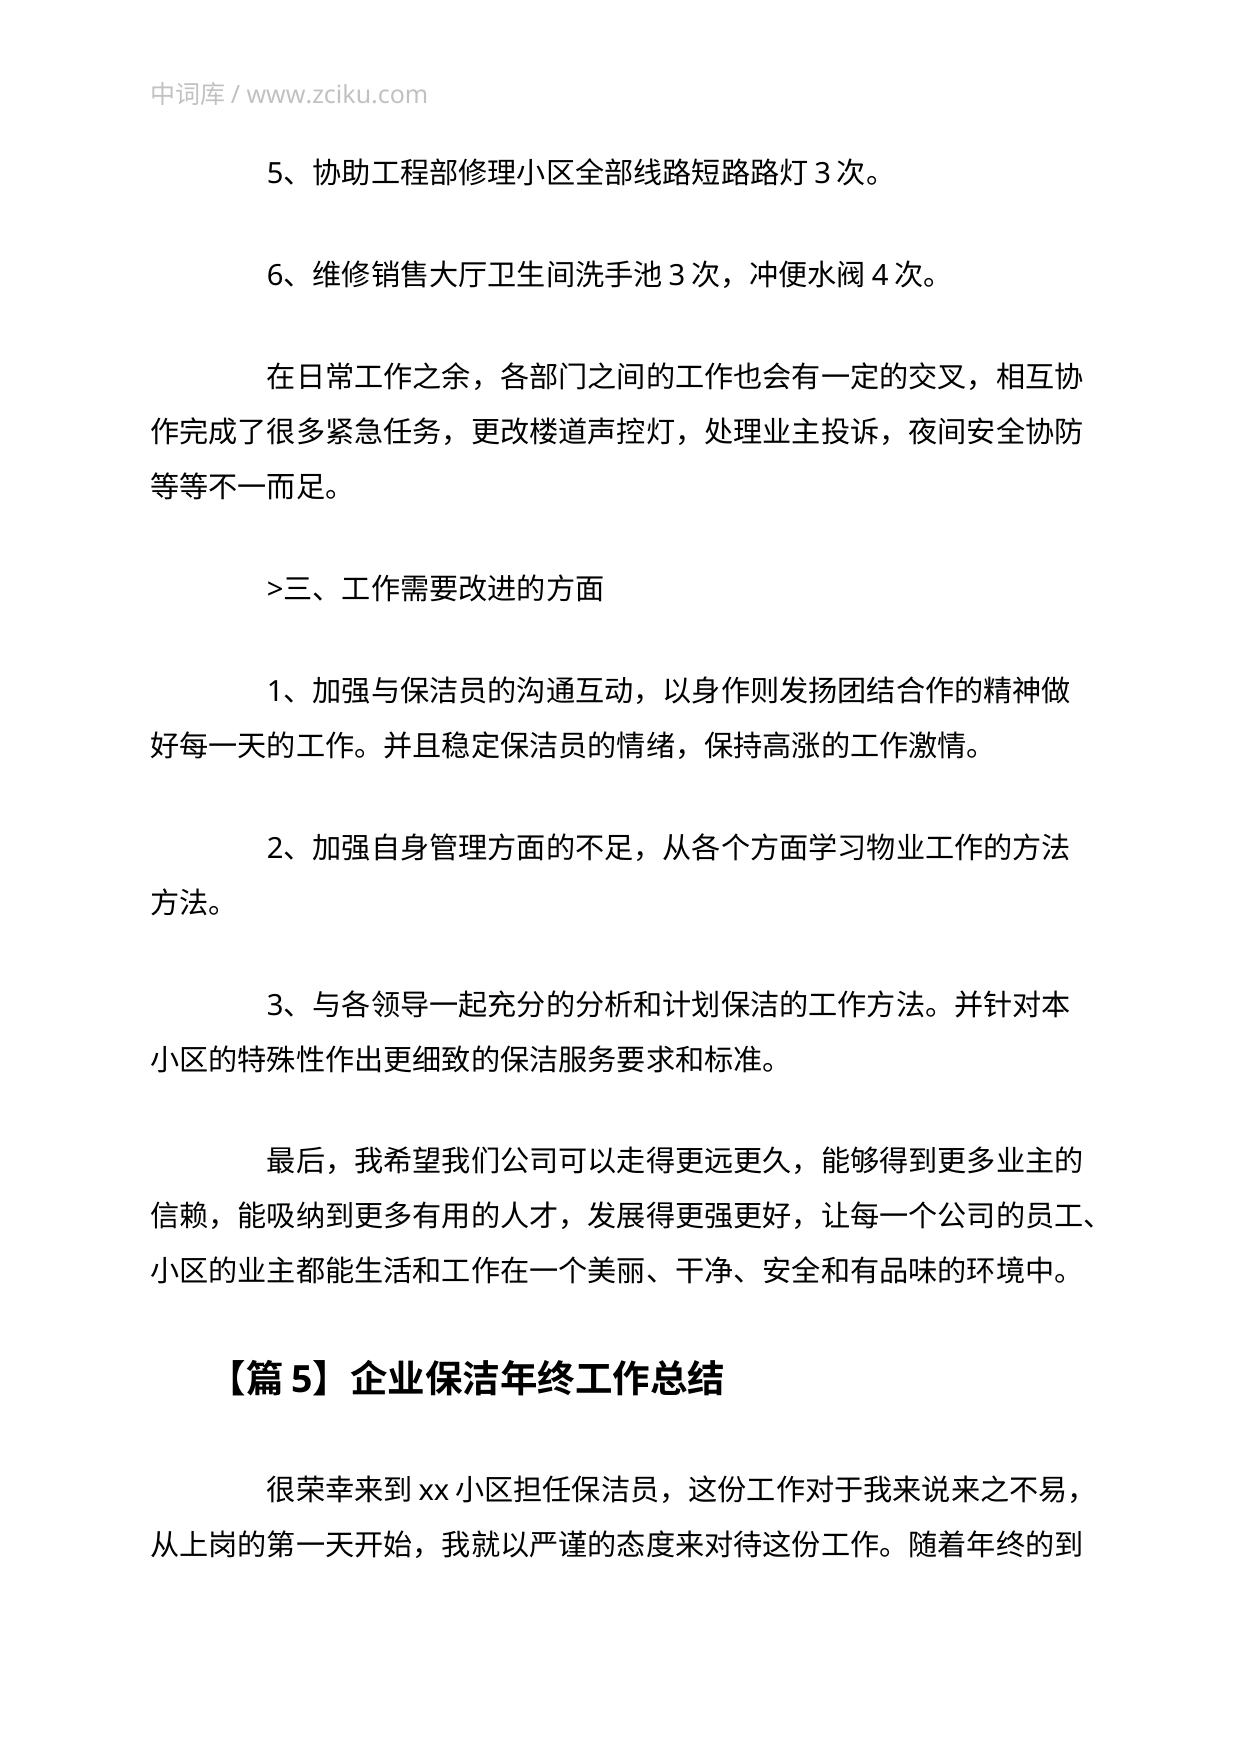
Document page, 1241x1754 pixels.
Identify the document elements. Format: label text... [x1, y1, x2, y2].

text 5、协助工程部修理小区全部线路短路路灯3次。 [150, 150, 1090, 192]
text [150, 1467, 1090, 1564]
text 在日常工作之余，各部门之间的工作也会有一定的交叉，相互协作完成了很多紧急任务，更改楼道声控灯，处理业主投诉，夜间安全协防等等不一而足。 [150, 354, 1090, 506]
text 3、与各领导一起充分的分析和计划保洁的工作方法。并针对本小区的特殊性作出更细致的保洁服务要求和标准。 [150, 981, 1090, 1078]
text 6、维修销售大厅卫生间洗手池3次，冲便水阀4次。 [150, 252, 1090, 294]
text 【篇5】企业保洁年终工作总结 [150, 1349, 1090, 1404]
text >三、工作需要改进的方面 [150, 566, 1090, 608]
text 最后，我希望我们公司可以走得更远更久，能够得到更多业主的信赖，能吸纳到更多有用的人才，发展得更强更好，让每一个公司的员工、小区的业主都能生活和工作在一个美丽、干净、安全和有品味的环境中。 [150, 1138, 1090, 1290]
text 2、加强自身管理方面的不足，从各个方面学习物业工作的方法方法。 [150, 824, 1090, 922]
text 1、加强与保洁员的沟通互动，以身作则发扬团结合作的精神做好每一天的工作。并且稳定保洁员的情绪，保持高涨的工作激情。 [150, 667, 1090, 765]
